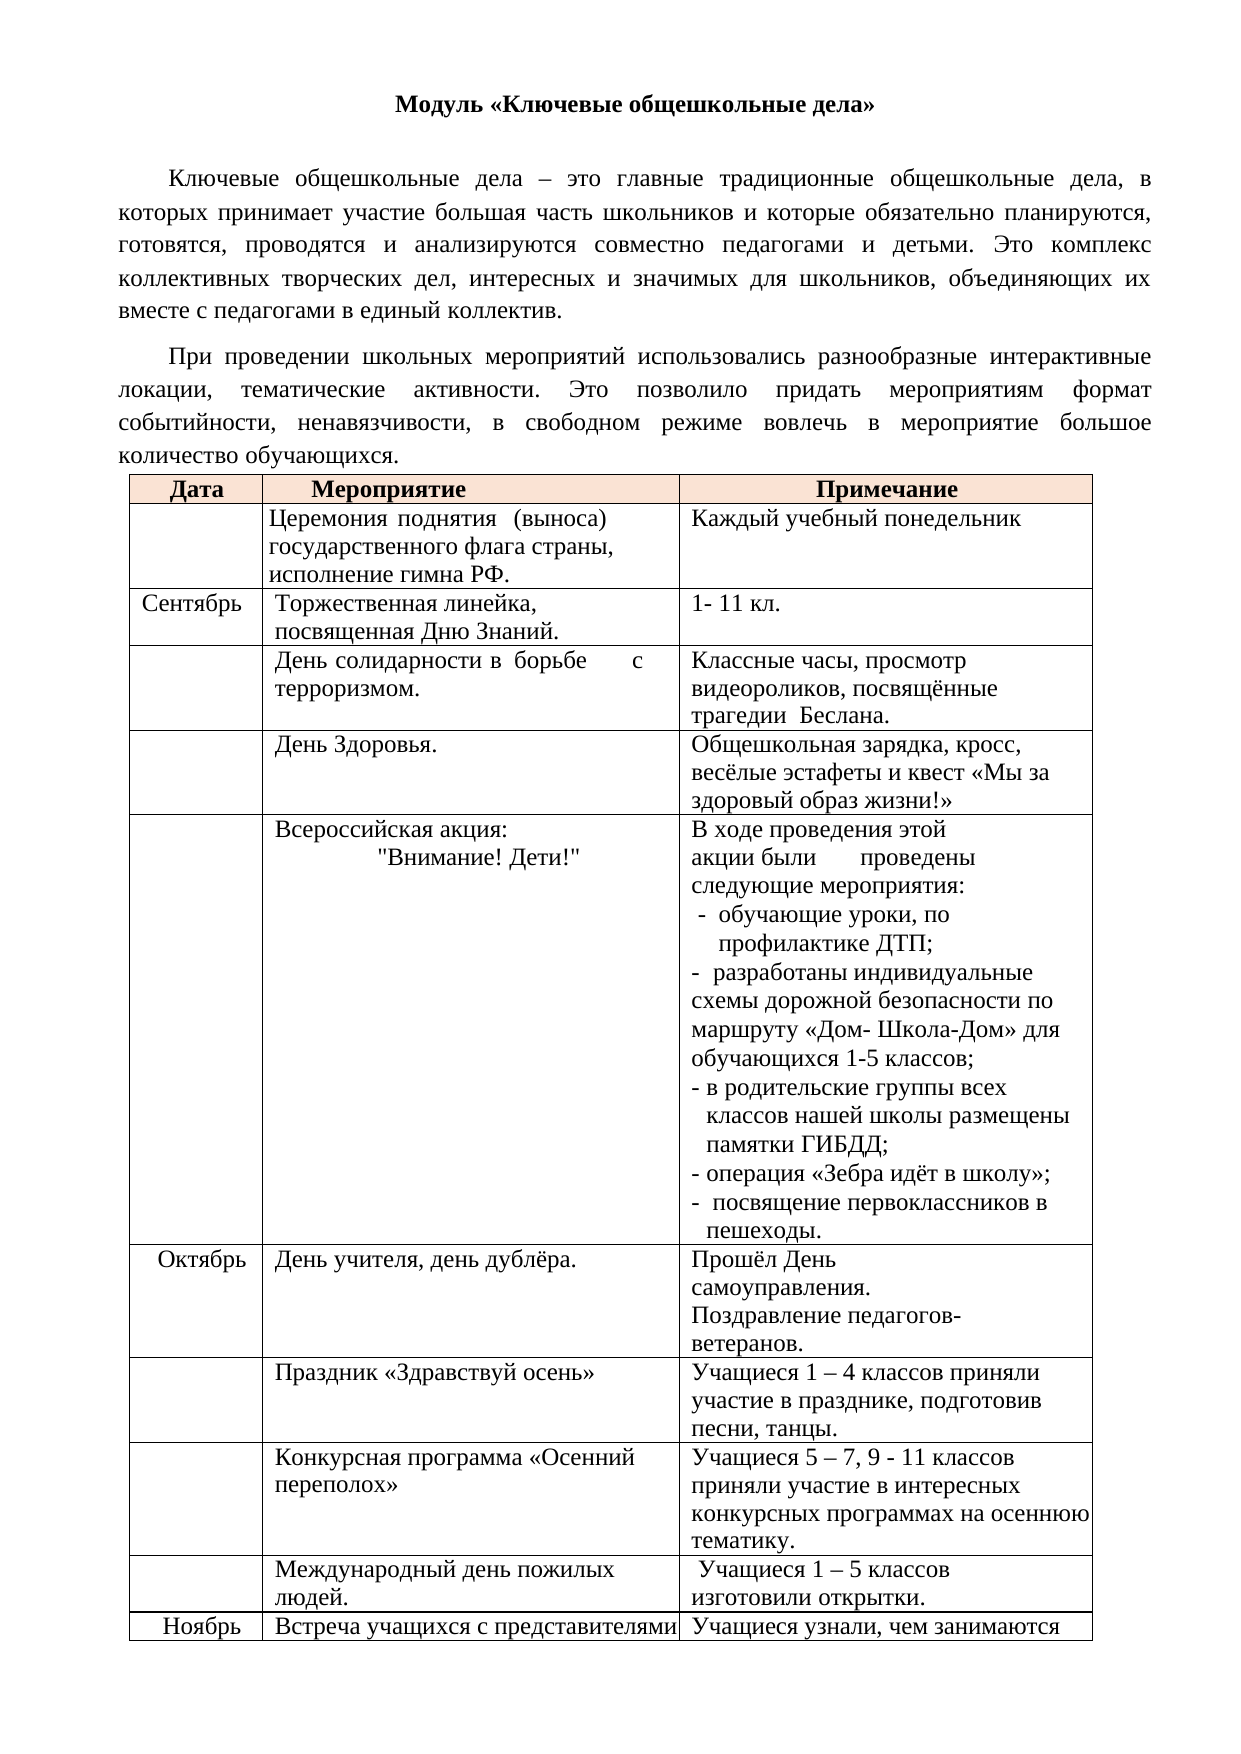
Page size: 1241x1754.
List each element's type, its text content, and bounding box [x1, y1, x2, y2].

table_cell Международный день пожилых людей. [263, 1556, 679, 1611]
table_cell Октябрь [130, 1245, 262, 1357]
table_cell [130, 731, 262, 814]
table_cell Прошёл День самоуправления. Поздравление педагогов-ветеранов. [680, 1245, 1092, 1357]
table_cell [680, 1613, 1092, 1640]
table_header Примечание [680, 475, 1092, 503]
table_cell День учителя, день дублёра. [263, 1245, 679, 1357]
table_cell [130, 504, 262, 588]
table_cell Всероссийская акция: "Внимание! Дети!" [263, 815, 679, 1244]
text Ключевые общешкольные дела – это главные традиционные общешкольные дела, в которых принимает участие большая часть школьников и которые обязательно планируются, готовятся, проводятся и анализируются совместно педагогами и детьми. Это комплекс коллективных творческих дел, интересных и значимых для школьников, объединяющих их вместе с педагогами в единый коллектив. [118, 163, 1152, 324]
table_cell Классные часы, просмотр видеороликов, посвящённые трагедии Беслана. [680, 646, 1092, 729]
table_cell Ноябрь [130, 1613, 262, 1640]
table_cell Сентябрь [130, 589, 262, 645]
subtitle Модуль «Ключевые общешкольные дела» [118, 89, 1152, 117]
table_cell [130, 1556, 262, 1611]
table_cell Церемония поднятия (выноса) государственного флага страны, исполнение гимна РФ. [263, 504, 679, 588]
table_cell День солидарности в борьбе с терроризмом. [263, 646, 679, 729]
table_header Мероприятие [263, 475, 679, 503]
table_cell Учащиеся 5 – 7, 9 - 11 классов приняли участие в интересных конкурсных программах на осеннюю тематику. [680, 1443, 1092, 1554]
table_cell [130, 1443, 262, 1554]
table_cell [130, 815, 262, 1244]
table_cell Учащиеся 1 – 4 классов приняли участие в празднике, подготовив песни, танцы. [680, 1358, 1092, 1442]
table_cell Праздник «Здравствуй осень» [263, 1358, 679, 1442]
table_cell 1- 11 кл. [680, 589, 1092, 645]
table_cell В ходе проведения этой акции были проведены следующие мероприятия: обучающие уроки, по профилактике ДТП; разработаны индивидуальные схемы дорожной безопасности по маршруту «Дом- Школа-Дом» для обучающихся 1-5 классов; в родительские группы всех классов нашей школы размещены памятки ГИБДД; операция «Зебра идёт в школу»; посвящение первоклассников в пешеходы. [680, 815, 1092, 1244]
table_cell Каждый учебный понедельник [680, 504, 1092, 588]
table_cell Торжественная линейка, посвященная Дню Знаний. [263, 589, 679, 645]
table_cell [130, 646, 262, 729]
text При проведении школьных мероприятий использовались разнообразные интерактивные локации, тематические активности. Это позволило придать мероприятиям формат событийности, ненавязчивости, в свободном режиме вовлечь в мероприятие большое количество обучающихся. [118, 341, 1152, 469]
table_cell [263, 1613, 679, 1640]
table_header Дата [130, 475, 262, 503]
table_cell Учащиеся 1 – 5 классов изготовили открытки. [680, 1556, 1092, 1611]
table_cell День Здоровья. [263, 731, 679, 814]
table_cell Конкурсная программа «Осенний переполох» [263, 1443, 679, 1554]
table_cell Общешкольная зарядка, кросс, весёлые эстафеты и квест «Мы за здоровый образ жизни!» [680, 731, 1092, 814]
table_cell [130, 1358, 262, 1442]
